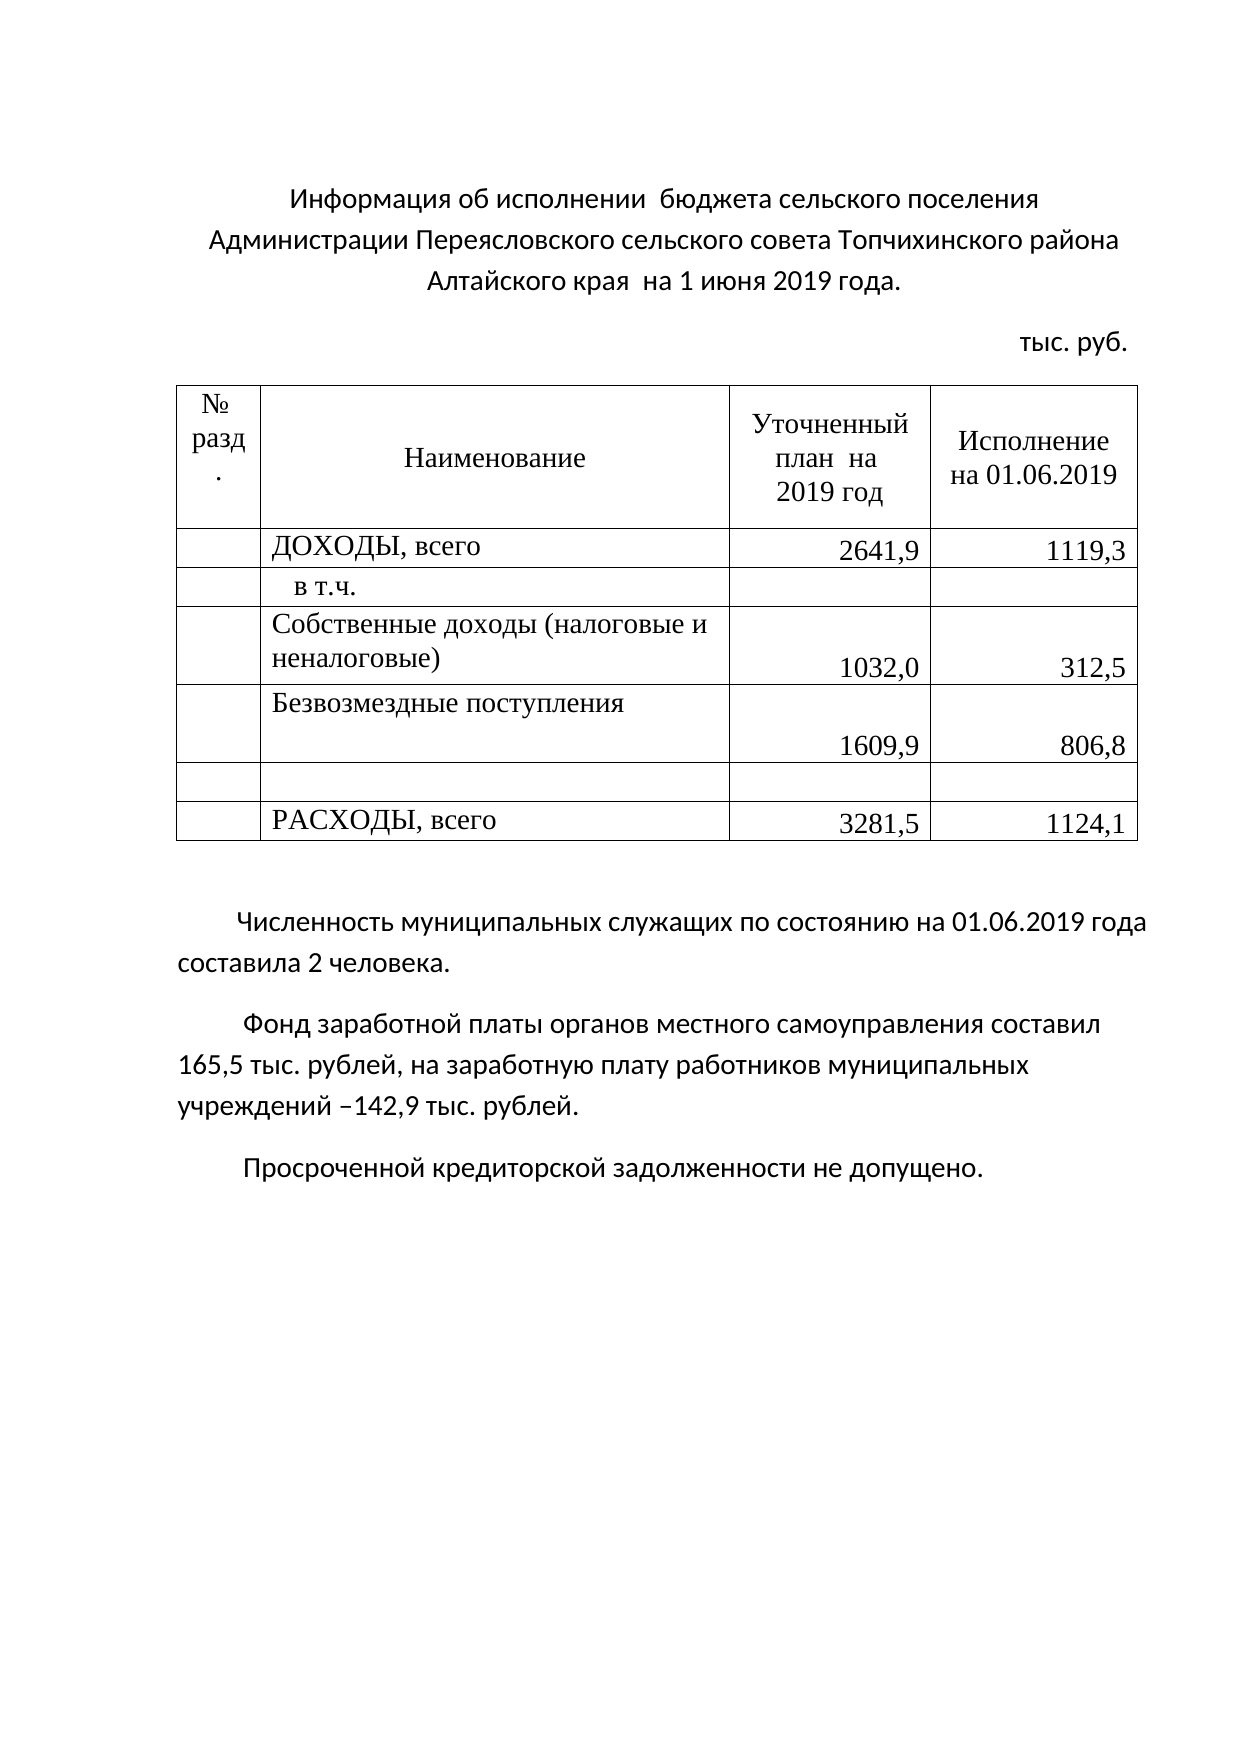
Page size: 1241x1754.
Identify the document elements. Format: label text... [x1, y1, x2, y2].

table_header № разд. [177, 386, 260, 527]
table_cell [177, 802, 260, 840]
table_cell 1609,9 [730, 685, 930, 762]
table_cell Собственные доходы (налоговые и неналоговые) [261, 607, 729, 684]
table_cell Безвозмездные поступления [261, 685, 729, 762]
table_header Исполнение на 01.06.2019 [931, 386, 1137, 527]
table_cell [261, 763, 729, 801]
table_cell [177, 685, 260, 762]
table_cell 2641,9 [730, 529, 930, 567]
table_cell [177, 607, 260, 684]
text тыс. руб. [177, 323, 1152, 359]
table_cell [177, 763, 260, 801]
text Фонд заработной платы органов местного самоуправления составил 165,5 тыс. рублей, на заработную плату работников муниципальных учреждений –142,9 тыс. рублей. [177, 1006, 1152, 1123]
table_cell [931, 568, 1137, 606]
table_header Наименование [261, 386, 729, 527]
text Просроченной кредиторской задолженности не допущено. [177, 1149, 1152, 1185]
text Численность муниципальных служащих по состоянию на 01.06.2019 года составила 2 человека. [177, 903, 1152, 979]
table_cell РАСХОДЫ, всего [261, 802, 729, 840]
table_cell [730, 763, 930, 801]
table_cell [931, 763, 1137, 801]
table_cell ДОХОДЫ, всего [261, 529, 729, 567]
table_cell 1124,1 [931, 802, 1137, 840]
text Информация об исполнении бюджета сельского поселения Администрации Переясловского сельского совета Топчихинского района Алтайского края на 1 июня 2019 года. [177, 180, 1152, 297]
table_cell 312,5 [931, 607, 1137, 684]
table_cell в т.ч. [261, 568, 729, 606]
table_cell 1032,0 [730, 607, 930, 684]
table_cell [730, 568, 930, 606]
table_cell 1119,3 [931, 529, 1137, 567]
table_cell [177, 529, 260, 567]
table_cell 3281,5 [730, 802, 930, 840]
table_cell 806,8 [931, 685, 1137, 762]
table_header Уточненный план на 2019 год [730, 386, 930, 527]
table_cell [177, 568, 260, 606]
